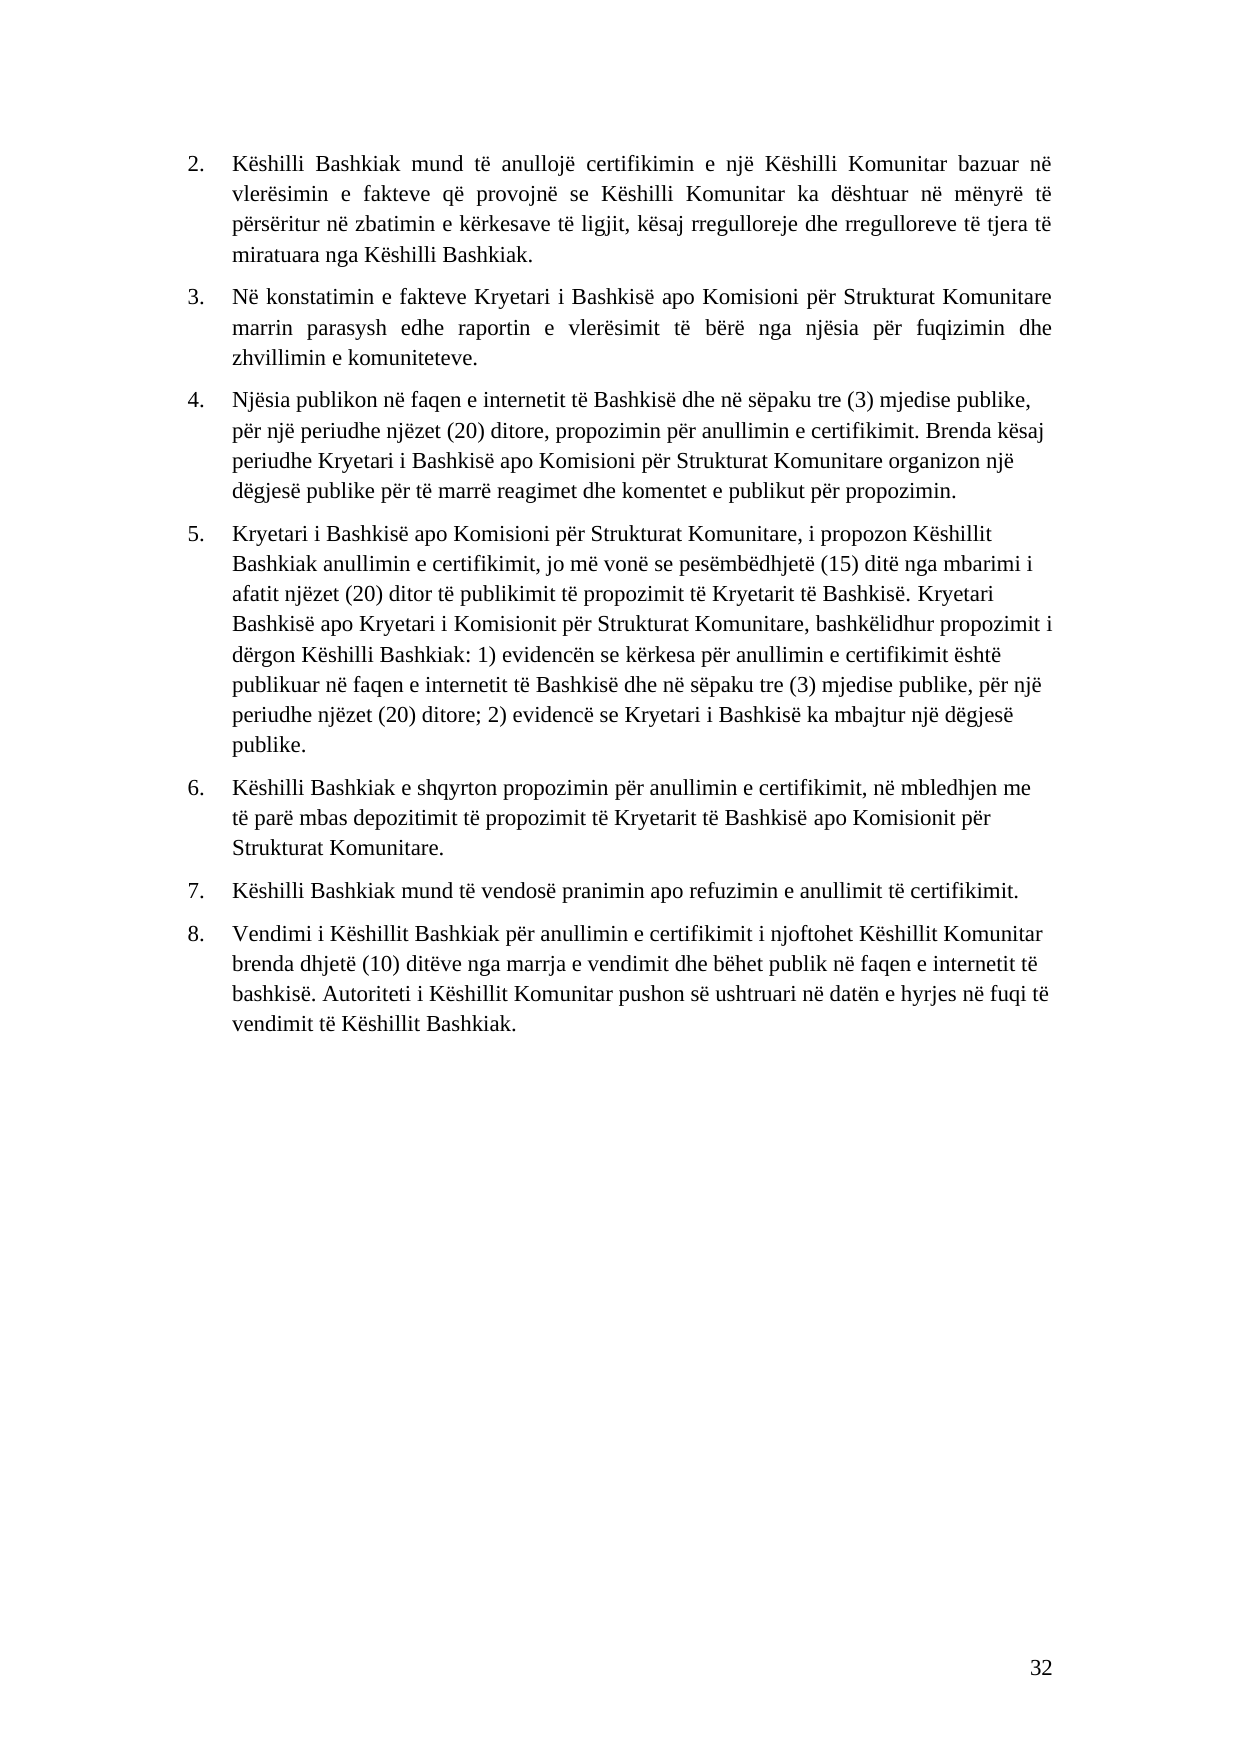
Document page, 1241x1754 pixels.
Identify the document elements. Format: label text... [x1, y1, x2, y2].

list Këshilli Bashkiak e shqyrton propozimin për anullimin e certifikimit, në mbledhjen me të parë mbas depozitimit të propozimit të Kryetarit të Bashkisë apo Komisionit për Strukturat Komunitare. [187, 774, 1053, 861]
list Vendimi i Këshillit Bashkiak për anullimin e certifikimit i njoftohet Këshillit Komunitar brenda dhjetë (10) ditëve nga marrja e vendimit dhe bëhet publik në faqen e internetit të bashkisë. Autoriteti i Këshillit Komunitar pushon së ushtruari në datën e hyrjes në fuqi të vendimit të Këshillit Bashkiak. [187, 920, 1053, 1037]
list Njësia publikon në faqen e internetit të Bashkisë dhe në sëpaku tre (3) mjedise publike, për një periudhe njëzet (20) ditore, propozimin për anullimin e certifikimit. Brenda kësaj periudhe Kryetari i Bashkisë apo Komisioni për Strukturat Komunitare organizon një dëgjesë publike për të marrë reagimet dhe komentet e publikut për propozimin. [187, 386, 1053, 503]
list Në konstatimin e fakteve Kryetari i Bashkisë apo Komisioni për Strukturat Komunitare marrin parasysh edhe raportin e vlerësimit të bërë nga njësia për fuqizimin dhe zhvillimin e komuniteteve. [187, 283, 1053, 370]
list Kryetari i Bashkisë apo Komisioni për Strukturat Komunitare, i propozon Këshillit Bashkiak anullimin e certifikimit, jo më vonë se pesëmbëdhjetë (15) ditë nga mbarimi i afatit njëzet (20) ditor të publikimit të propozimit të Kryetarit të Bashkisë. Kryetari Bashkisë apo Kryetari i Komisionit për Strukturat Komunitare, bashkëlidhur propozimit i dërgon Këshilli Bashkiak: 1) evidencën se kërkesa për anullimin e certifikimit është publikuar në faqen e internetit të Bashkisë dhe në sëpaku tre (3) mjedise publike, për një periudhe njëzet (20) ditore; 2) evidencë se Kryetari i Bashkisë ka mbajtur një dëgjesë publike. [187, 520, 1053, 758]
list Këshilli Bashkiak mund të vendosë pranimin apo refuzimin e anullimit të certifikimit. [187, 877, 1053, 903]
list Këshilli Bashkiak mund të anullojë certifikimin e një Këshilli Komunitar bazuar në vlerësimin e fakteve që provojnë se Këshilli Komunitar ka dështuar në mënyrë të përsëritur në zbatimin e kërkesave të ligjit, kësaj rregulloreje dhe rregulloreve të tjera të miratuara nga Këshilli Bashkiak. [187, 150, 1053, 267]
